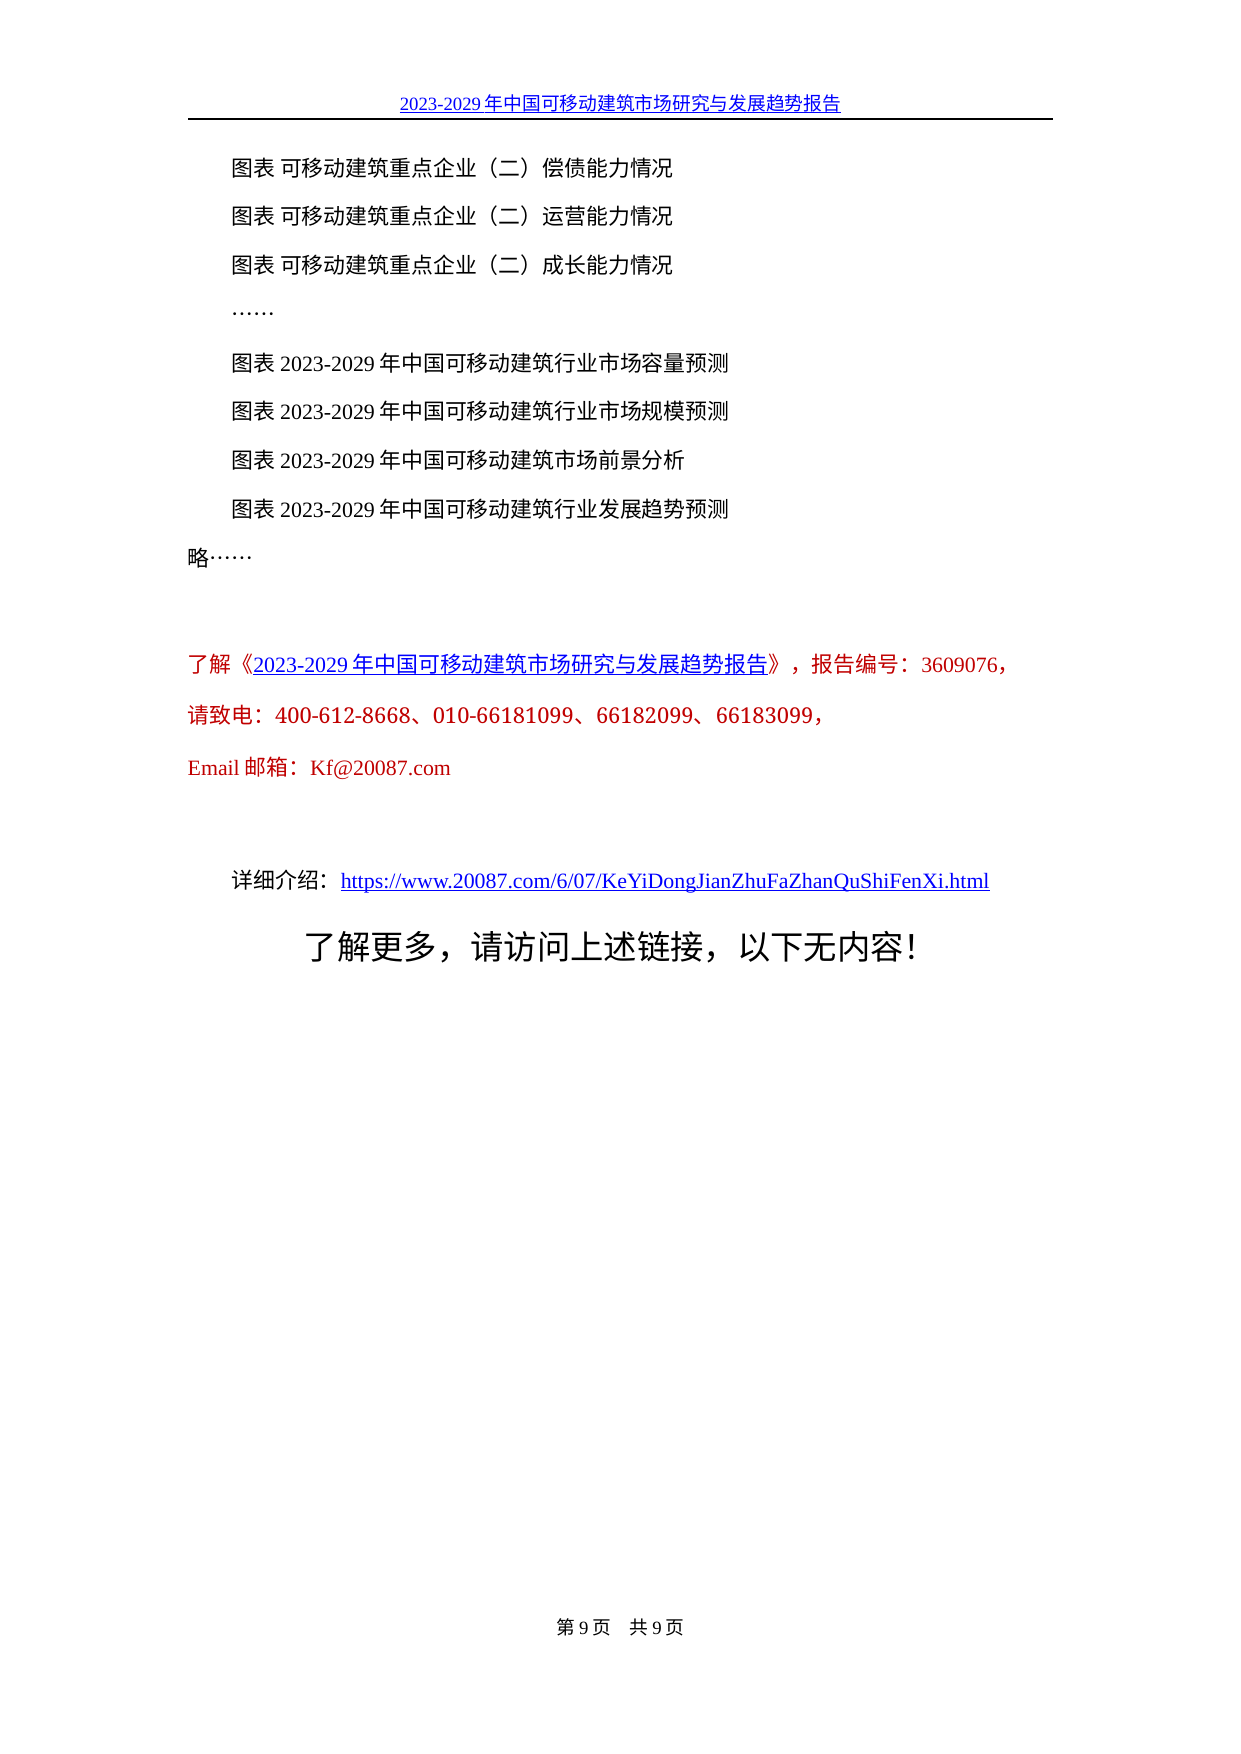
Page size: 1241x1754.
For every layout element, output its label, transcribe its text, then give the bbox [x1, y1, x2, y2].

title 了解更多，请访问上述链接，以下无内容！ [187, 913, 1053, 978]
text 请致电：400-612-8668、010-66181099、66182099、66183099， [187, 698, 1053, 731]
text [187, 150, 1053, 573]
text Email邮箱：Kf@20087.com [187, 750, 1053, 782]
text 详细介绍：https://www.20087.com/6/07/KeYiDongJianZhuFaZhanQuShiFenXi.html [187, 863, 1053, 895]
text 了解《2023-2029年中国可移动建筑市场研究与发展趋势报告》，报告编号：3609076， [187, 647, 1053, 679]
